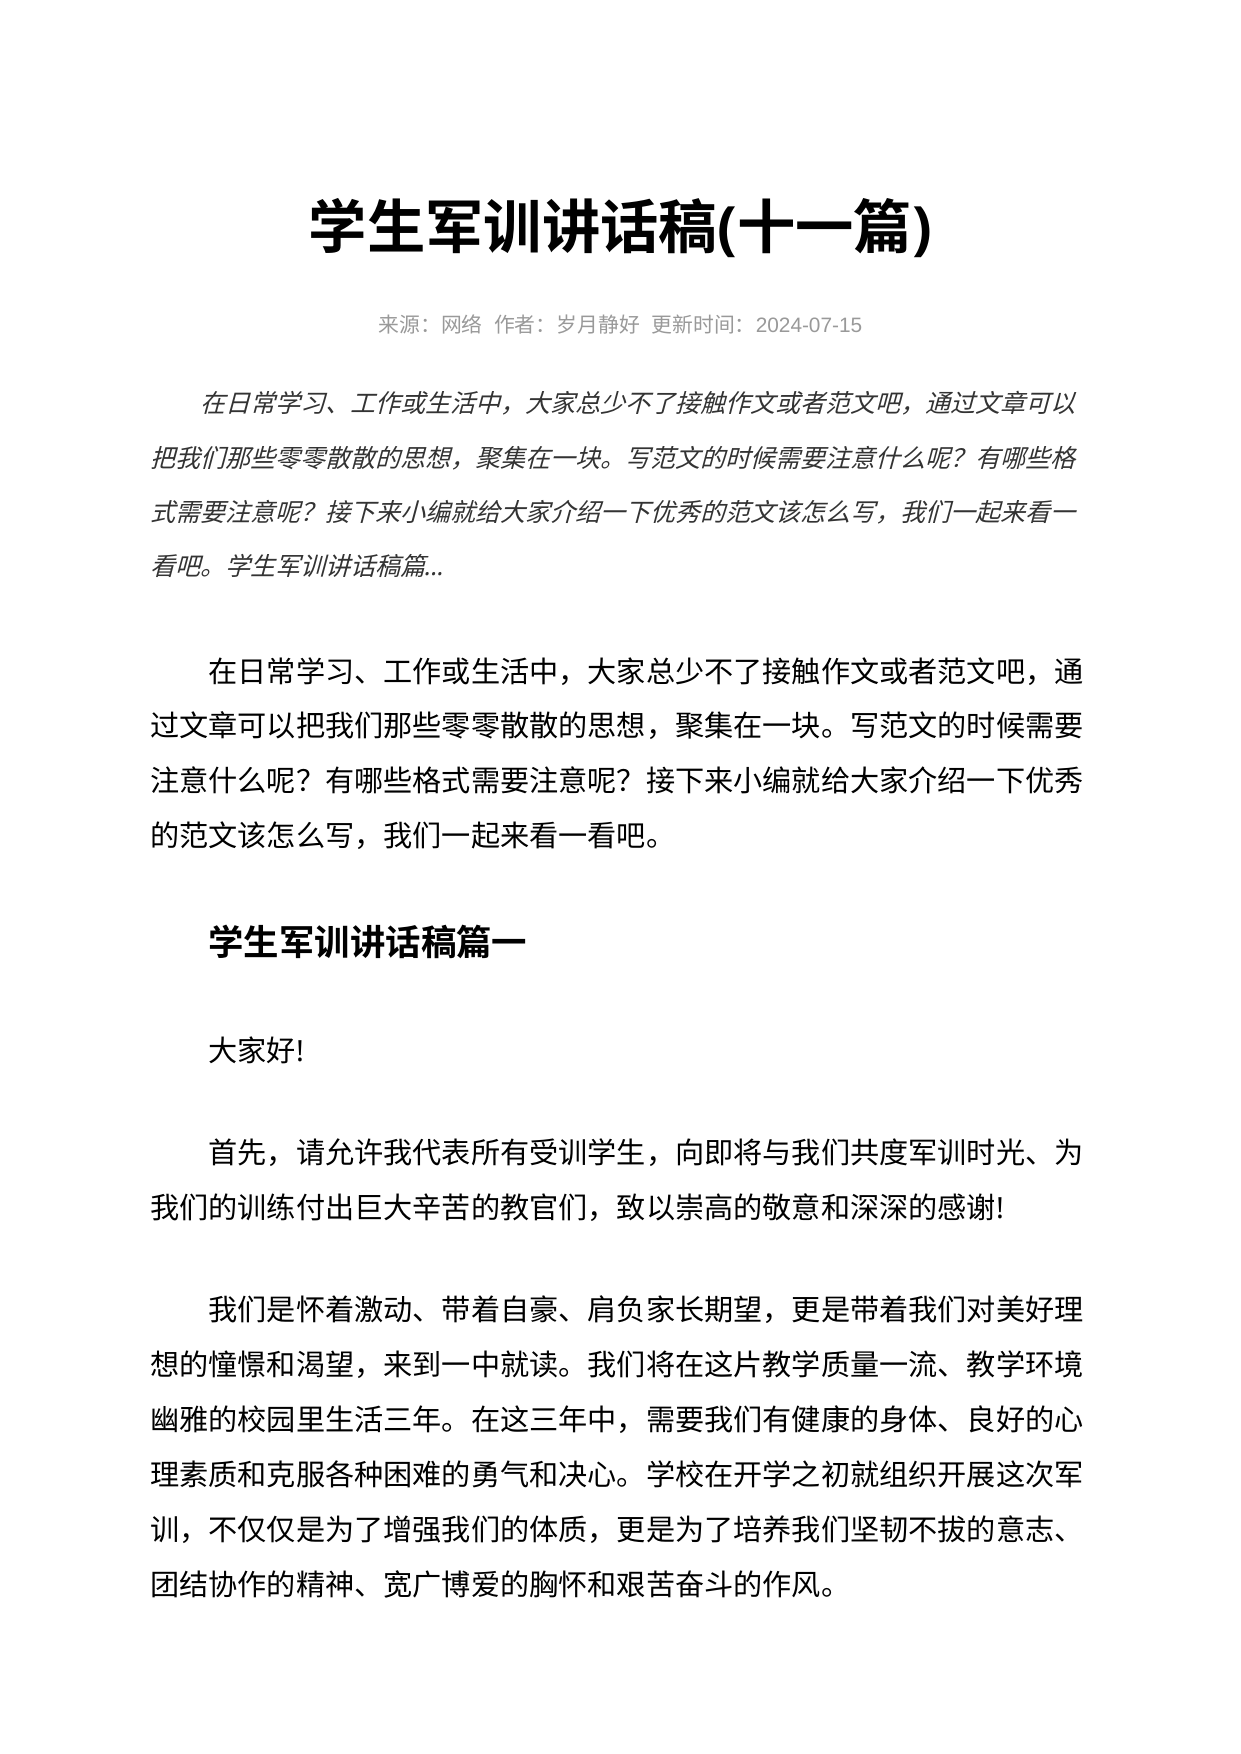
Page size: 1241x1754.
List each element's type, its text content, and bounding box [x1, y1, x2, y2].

text 首先，请允许我代表所有受训学生，向即将与我们共度军训时光、为我们的训练付出巨大辛苦的教官们，致以崇高的敬意和深深的感谢! [150, 1130, 1090, 1227]
text 来源：网络 作者：岁月静好 更新时间：2024-07-15 [150, 313, 1090, 337]
text 大家好! [150, 1028, 1090, 1070]
subtitle 学生军训讲话稿(十一篇) [150, 181, 1090, 266]
text 我们是怀着激动、带着自豪、肩负家长期望，更是带着我们对美好理想的憧憬和渴望，来到一中就读。我们将在这片教学质量一流、教学环境幽雅的校园里生活三年。在这三年中，需要我们有健康的身体、良好的心理素质和克服各种困难的勇气和决心。学校在开学之初就组织开展这次军训，不仅仅是为了增强我们的体质，更是为了培养我们坚韧不拔的意志、团结协作的精神、宽广博爱的胸怀和艰苦奋斗的作风。 [150, 1287, 1090, 1604]
text 在日常学习、工作或生活中，大家总少不了接触作文或者范文吧，通过文章可以把我们那些零零散散的思想，聚集在一块。写范文的时候需要注意什么呢？有哪些格式需要注意呢？接下来小编就给大家介绍一下优秀的范文该怎么写，我们一起来看一看吧。学生军训讲话稿篇... [150, 384, 1090, 583]
text 学生军训讲话稿篇一 [150, 914, 1090, 966]
text 在日常学习、工作或生活中，大家总少不了接触作文或者范文吧，通过文章可以把我们那些零零散散的思想，聚集在一块。写范文的时候需要注意什么呢？有哪些格式需要注意呢？接下来小编就给大家介绍一下优秀的范文该怎么写，我们一起来看一看吧。 [150, 648, 1090, 855]
